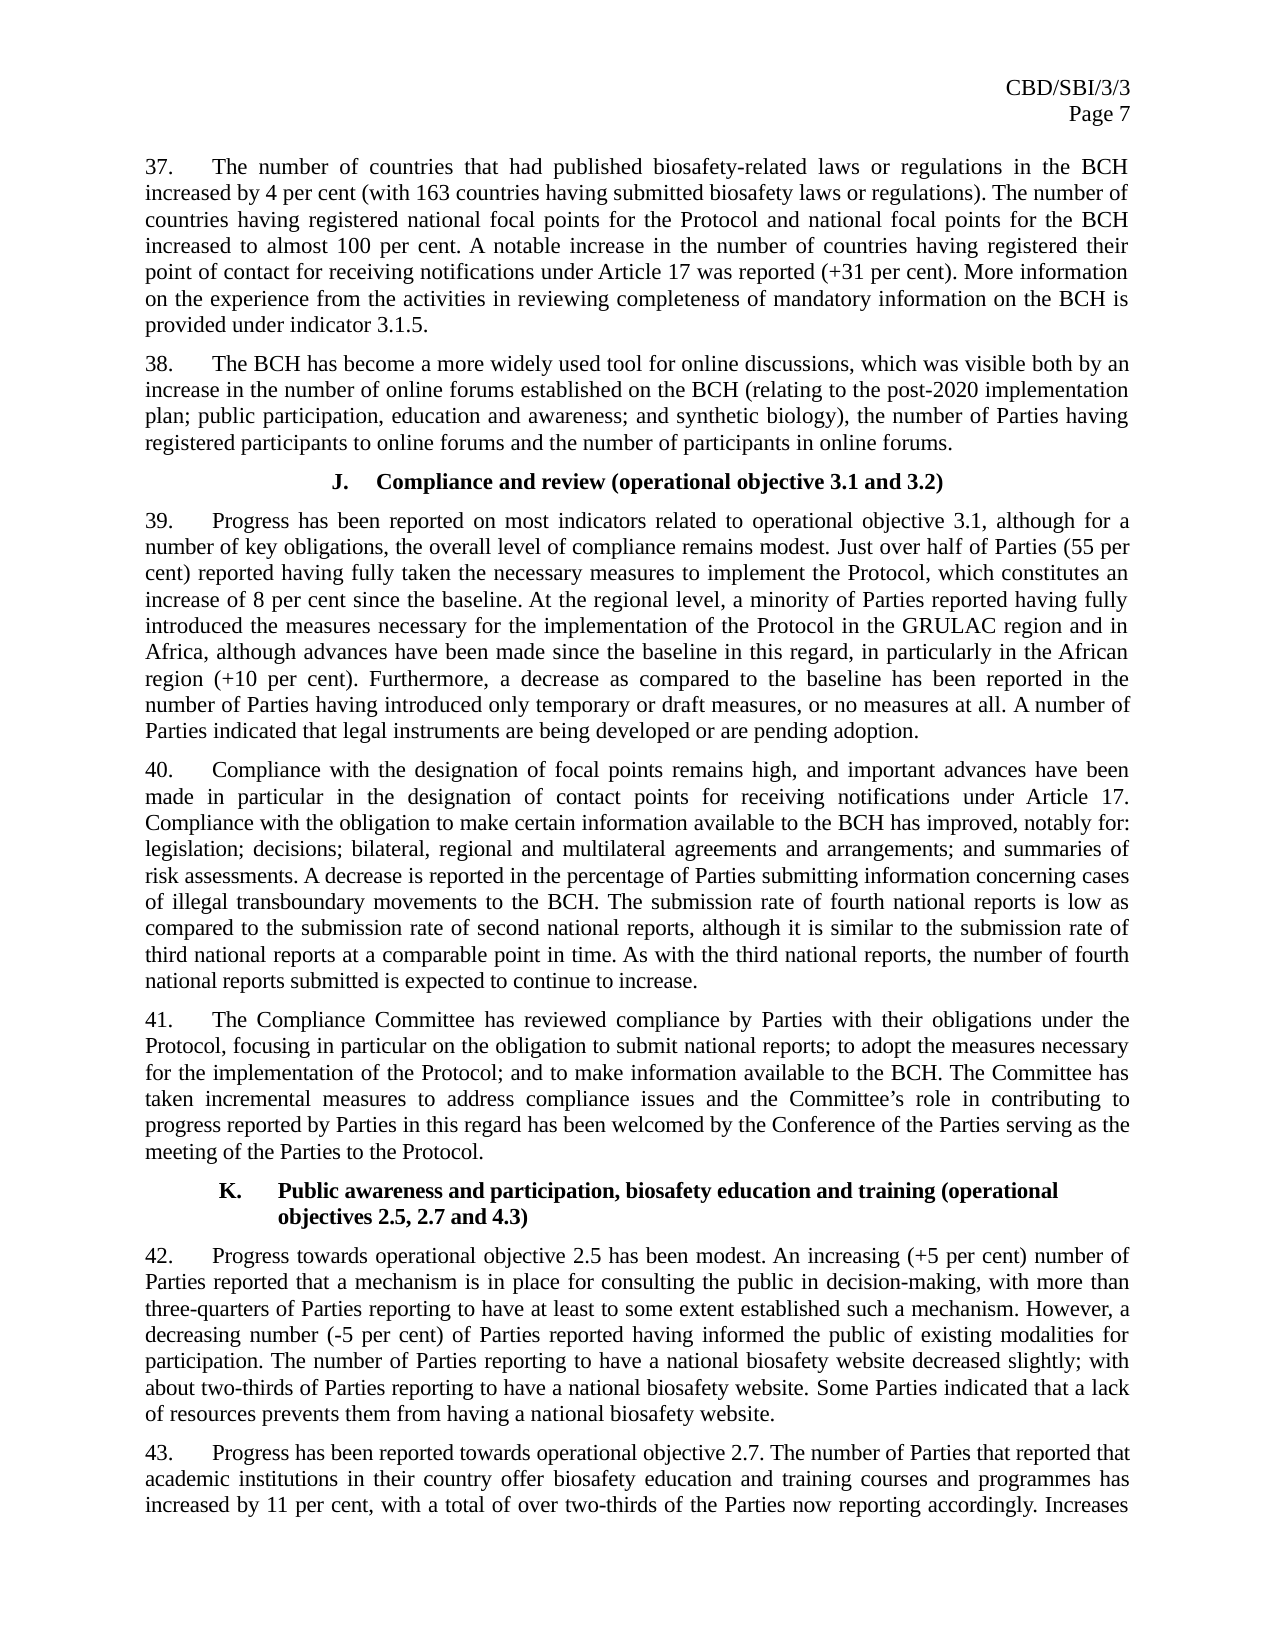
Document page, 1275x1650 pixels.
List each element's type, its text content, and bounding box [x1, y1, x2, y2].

list Compliance and review (operational objective 3.1 and 3.2) [145, 468, 1130, 494]
list The Compliance Committee has reviewed compliance by Parties with their obligations under the Protocol, focusing in particular on the obligation to submit national reports; to adopt the measures necessary for the implementation of the Protocol; and to make information available to the BCH. The Committee has taken incremental measures to address compliance issues and the Committee’s role in contributing to progress reported by Parties in this regard has been welcomed by the Conference of the Parties serving as the meeting of the Parties to the Protocol. [145, 1006, 1130, 1164]
list Progress has been reported on most indicators related to operational objective 3.1, although for a number of key obligations, the overall level of compliance remains modest. Just over half of Parties (55 per cent) reported having fully taken the necessary measures to implement the Protocol, which constitutes an increase of 8 per cent since the baseline. At the regional level, a minority of Parties reported having fully introduced the measures necessary for the implementation of the Protocol in the GRULAC region and in Africa, although advances have been made since the baseline in this regard, in particularly in the African region (+10 per cent). Furthermore, a decrease as compared to the baseline has been reported in the number of Parties having introduced only temporary or draft measures, or no measures at all. A number of Parties indicated that legal instruments are being developed or are pending adoption. [145, 507, 1130, 744]
list Progress towards operational objective 2.5 has been modest. An increasing (+5 per cent) number of Parties reported that a mechanism is in place for consulting the public in decision-making, with more than three-quarters of Parties reporting to have at least to some extent established such a mechanism. However, a decreasing number (-5 per cent) of Parties reported having informed the public of existing modalities for participation. The number of Parties reporting to have a national biosafety website decreased slightly; with about two-thirds of Parties reporting to have a national biosafety website. Some Parties indicated that a lack of resources prevents them from having a national biosafety website. [145, 1242, 1130, 1426]
list The BCH has become a more widely used tool for online discussions, which was visible both by an increase in the number of online forums established on the BCH (relating to the post-2020 implementation plan; public participation, education and awareness; and synthetic biology), the number of Parties having registered participants to online forums and the number of participants in online forums. [145, 350, 1130, 455]
list Public awareness and participation, biosafety education and training (operational objectives 2.5, 2.7 and 4.3) [218, 1177, 1130, 1229]
list The number of countries that had published biosafety-related laws or regulations in the BCH increased by 4 per cent (with 163 countries having submitted biosafety laws or regulations). The number of countries having registered national focal points for the Protocol and national focal points for the BCH increased to almost 100 per cent. A notable increase in the number of countries having registered their point of contact for receiving notifications under Article 17 was reported (+31 per cent). More information on the experience from the activities in reviewing completeness of mandatory information on the BCH is provided under indicator 3.1.5. [145, 153, 1130, 337]
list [145, 1439, 1130, 1518]
list Compliance with the designation of focal points remains high, and important advances have been made in particular in the designation of contact points for receiving notifications under Article 17. Compliance with the obligation to make certain information available to the BCH has improved, notably for: legislation; decisions; bilateral, regional and multilateral agreements and arrangements; and summaries of risk assessments. A decrease is reported in the percentage of Parties submitting information concerning cases of illegal transboundary movements to the BCH. The submission rate of fourth national reports is low as compared to the submission rate of second national reports, although it is similar to the submission rate of third national reports at a comparable point in time. As with the third national reports, the number of fourth national reports submitted is expected to continue to increase. [145, 756, 1130, 993]
